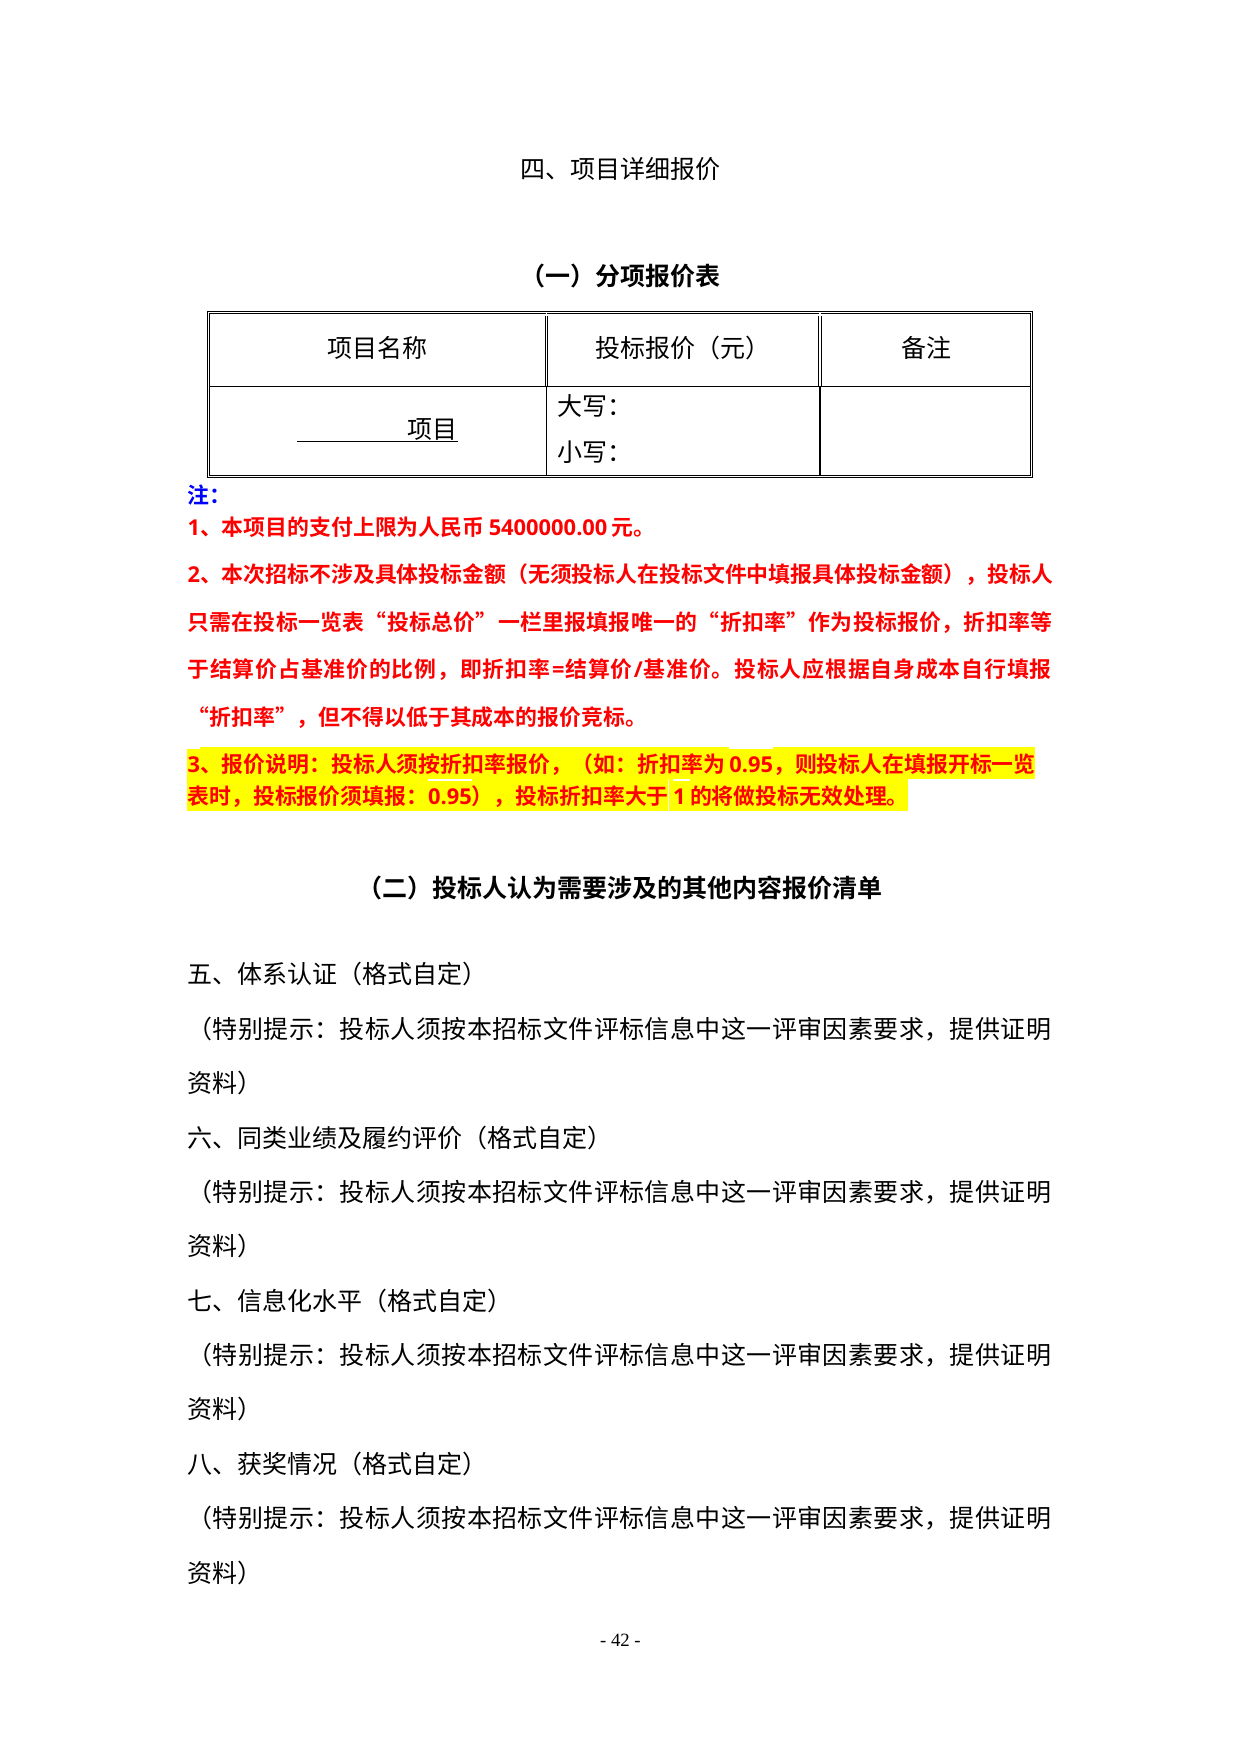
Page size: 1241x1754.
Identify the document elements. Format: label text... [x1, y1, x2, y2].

text 2、本次招标不涉及具体投标金额（无须投标人在投标文件中填报具体投标金额），投标人只需在投标一览表“投标总价”一栏里报填报唯一的“折扣率”作为投标报价，折扣率等于结算价占基准价的比例，即折扣率=结算价/基准价。投标人应根据自身成本自行填报“折扣率”，但不得以低于其成本的报价竞标。 [187, 557, 1053, 731]
table_cell [821, 387, 1030, 475]
text （特别提示：投标人须按本招标文件评标信息中这一评审因素要求，提供证明资料） [187, 1009, 1053, 1100]
text 注： [187, 478, 1053, 509]
table_header 项目名称 [210, 314, 546, 386]
subtitle 四、项目详细报价 [187, 150, 1053, 186]
text （特别提示：投标人须按本招标文件评标信息中这一评审因素要求，提供证明资料） [187, 1499, 1053, 1589]
list 同类业绩及履约评价（格式自定） [187, 1118, 1053, 1154]
text （特别提示：投标人须按本招标文件评标信息中这一评审因素要求，提供证明资料） [187, 1336, 1053, 1426]
text （一）分项报价表 [187, 256, 1053, 293]
list 体系认证（格式自定） [187, 955, 1053, 991]
list 获奖情况（格式自定） [187, 1444, 1053, 1481]
table_cell 大写： 小写： [547, 387, 819, 475]
text （特别提示：投标人须按本招标文件评标信息中这一评审因素要求，提供证明资料） [187, 1172, 1053, 1263]
list 1、本项目的支付上限为人民币5400000.00元。 [187, 509, 1053, 541]
text （二）投标人认为需要涉及的其他内容报价清单 [187, 868, 1053, 904]
text 3、报价说明：投标人须按折扣率报价，（如：折扣率为0.95，则投标人在填报开标一览表时，投标报价须填报：0.95），投标折扣率大于1的将做投标无效处理。 [908, 747, 1053, 811]
table_header 投标报价（元） [546, 312, 820, 386]
table_header 备注 [820, 314, 1030, 386]
list 信息化水平（格式自定） [187, 1281, 1053, 1317]
table_cell 项目 [210, 387, 546, 475]
